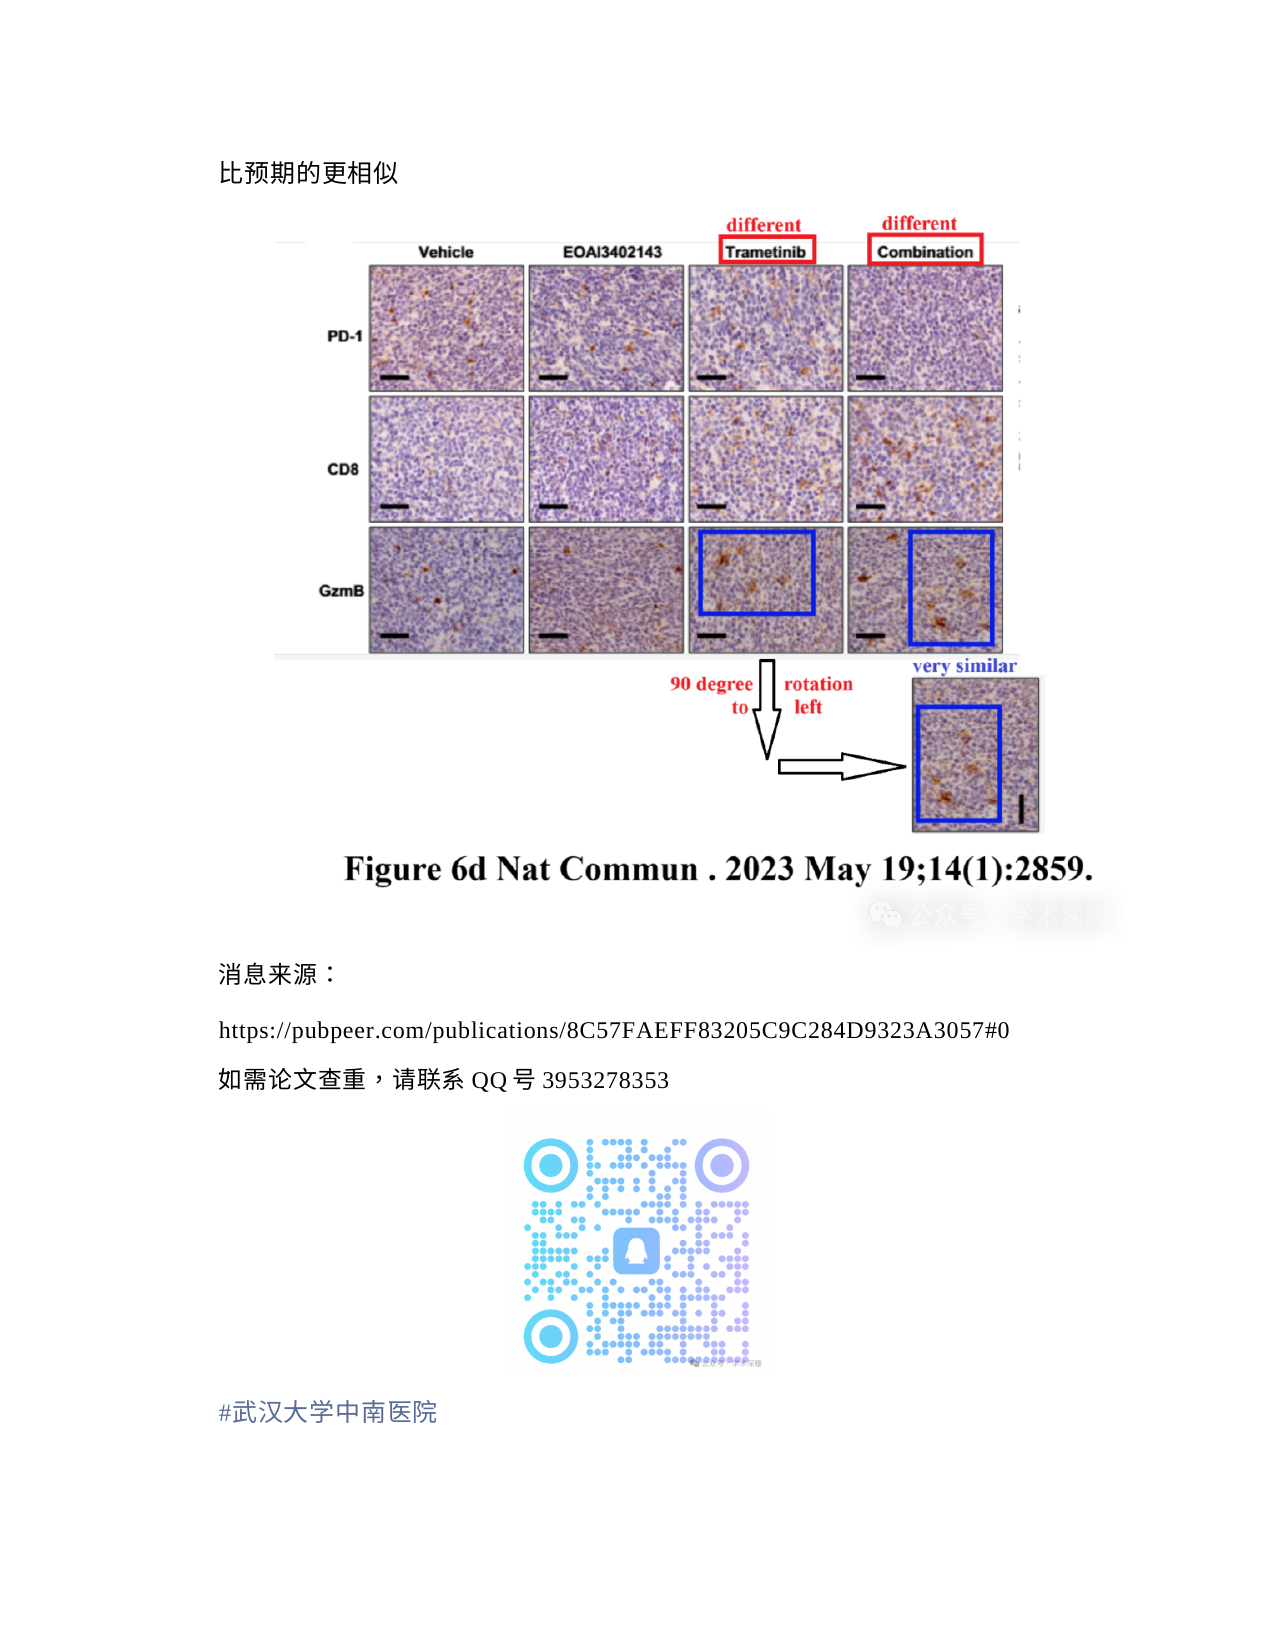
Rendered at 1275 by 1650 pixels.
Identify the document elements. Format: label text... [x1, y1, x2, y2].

text 如需论文查重，请联系QQ号3953278353 [219, 1056, 1056, 1096]
text https://pubpeer.com/publications/8C57FAEFF83205C9C284D9323A3057#0 [219, 1003, 1056, 1043]
picture [505, 1108, 770, 1374]
text 消息来源： [219, 951, 1056, 991]
text 比预期的更相似 [219, 150, 1056, 190]
picture [237, 190, 1138, 951]
text #武汉大学中南医院 [219, 1389, 1056, 1429]
